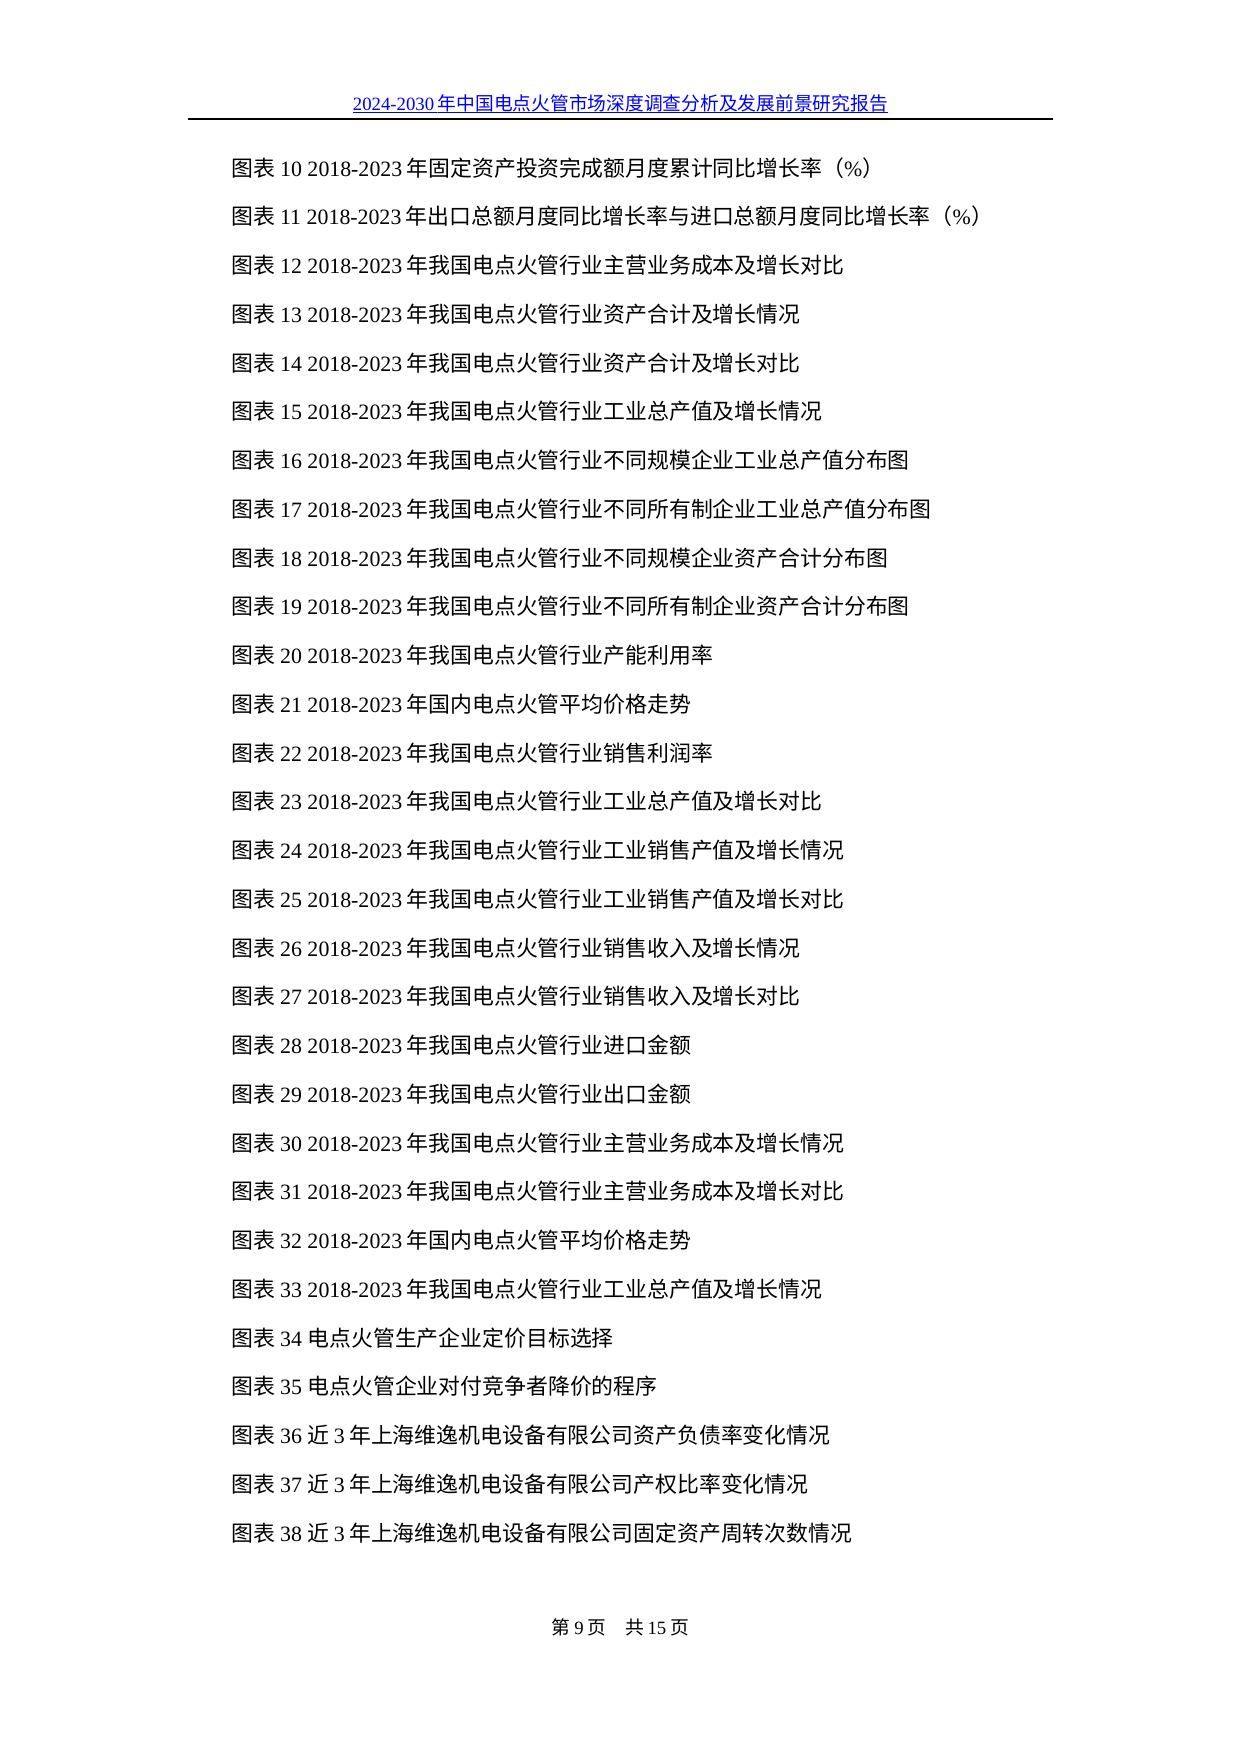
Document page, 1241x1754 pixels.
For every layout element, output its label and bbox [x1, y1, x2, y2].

text [187, 150, 1053, 1548]
